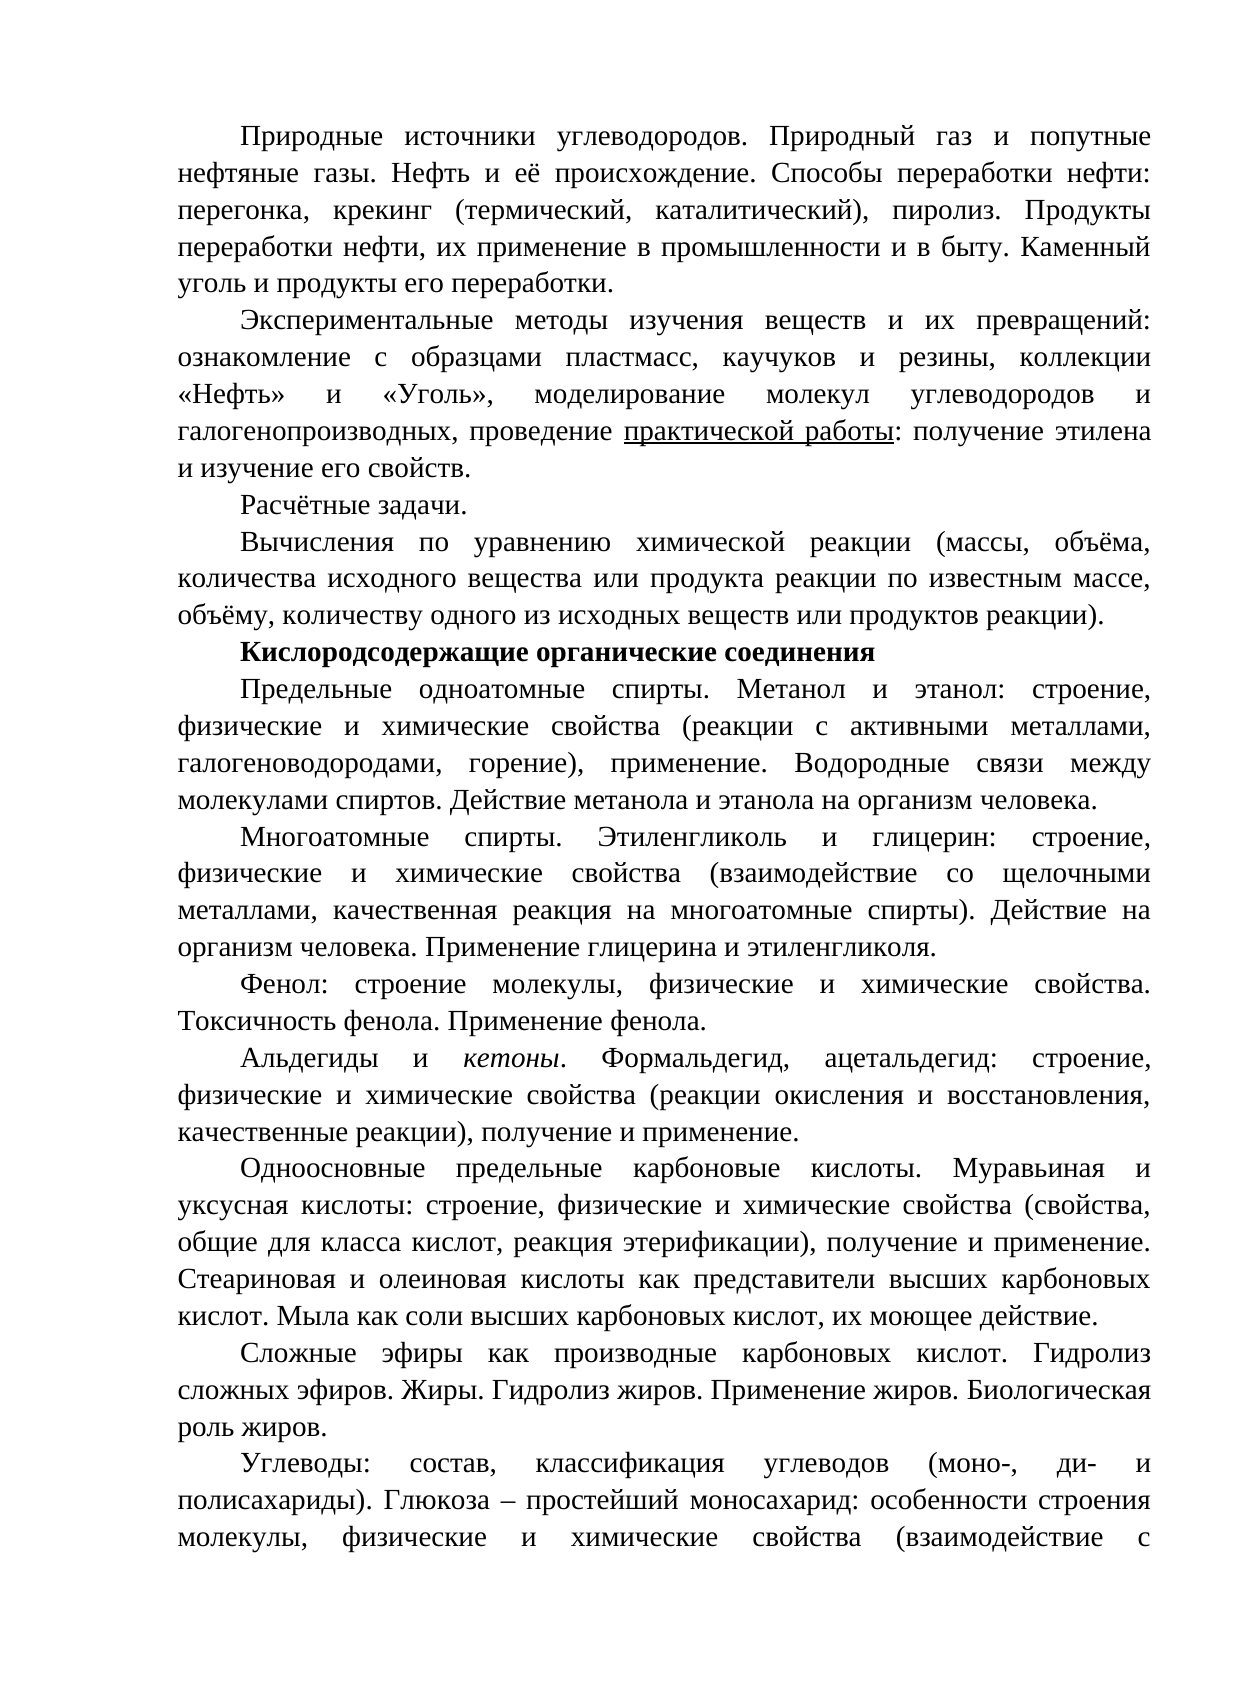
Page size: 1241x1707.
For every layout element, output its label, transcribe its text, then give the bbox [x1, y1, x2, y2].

text Кислородсодержащие органические соединения [177, 634, 1152, 668]
text Альдегиды и кетоны. Формальдегид, ацетальдегид: строение, физические и химические свойства (реакции окисления и восстановления, качественные реакции), получение и применение. [177, 1040, 1152, 1147]
text Многоатомные спирты. Этиленгликоль и глицерин: строение, физические и химические свойства (взаимодействие со щелочными металлами, качественная реакция на многоатомные спирты). Действие на организм человека. Применение глицерина и этиленгликоля. [177, 819, 1152, 963]
text Природные источники углеводородов. Природный газ и попутные нефтяные газы. Нефть и её происхождение. Способы переработки нефти: перегонка, крекинг (термический, каталитический), пиролиз. Продукты переработки нефти, их применение в промышленности и в быту. Каменный уголь и продукты его переработки. [177, 118, 1152, 299]
text Предельные одноатомные спирты. Метанол и этанол: строение, физические и химические свойства (реакции с активными металлами, галогеноводородами, горение), применение. Водородные связи между молекулами спиртов. Действие метанола и этанола на организм человека. [177, 671, 1152, 815]
text Вычисления по уравнению химической реакции (массы, объёма, количества исходного вещества или продукта реакции по известным массе, объёму, количеству одного из исходных веществ или продуктов реакции). [177, 524, 1152, 631]
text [177, 1446, 1152, 1553]
text Одноосновные предельные карбоновые кислоты. Муравьиная и уксусная кислоты: строение, физические и химические свойства (свойства, общие для класса кислот, реакция этерификации), получение и применение. Стеариновая и олеиновая кислоты как представители высших карбоновых кислот. Мыла как соли высших карбоновых кислот, их моющее действие. [177, 1151, 1152, 1332]
text Расчётные задачи. [177, 487, 1152, 520]
text Фенол: строение молекулы, физические и химические свойства. Токсичность фенола. Применение фенола. [177, 966, 1152, 1037]
text Экспериментальные методы изучения веществ и их превращений: ознакомление с образцами пластмасс, каучуков и резины, коллекции «Нефть» и «Уголь», моделирование молекул углеводородов и галогенопроизводных, проведение практической работы: получение этилена и изучение его свойств. [177, 302, 1152, 483]
text Сложные эфиры как производные карбоновых кислот. Гидролиз сложных эфиров. Жиры. Гидролиз жиров. Применение жиров. Биологическая роль жиров. [177, 1335, 1152, 1442]
